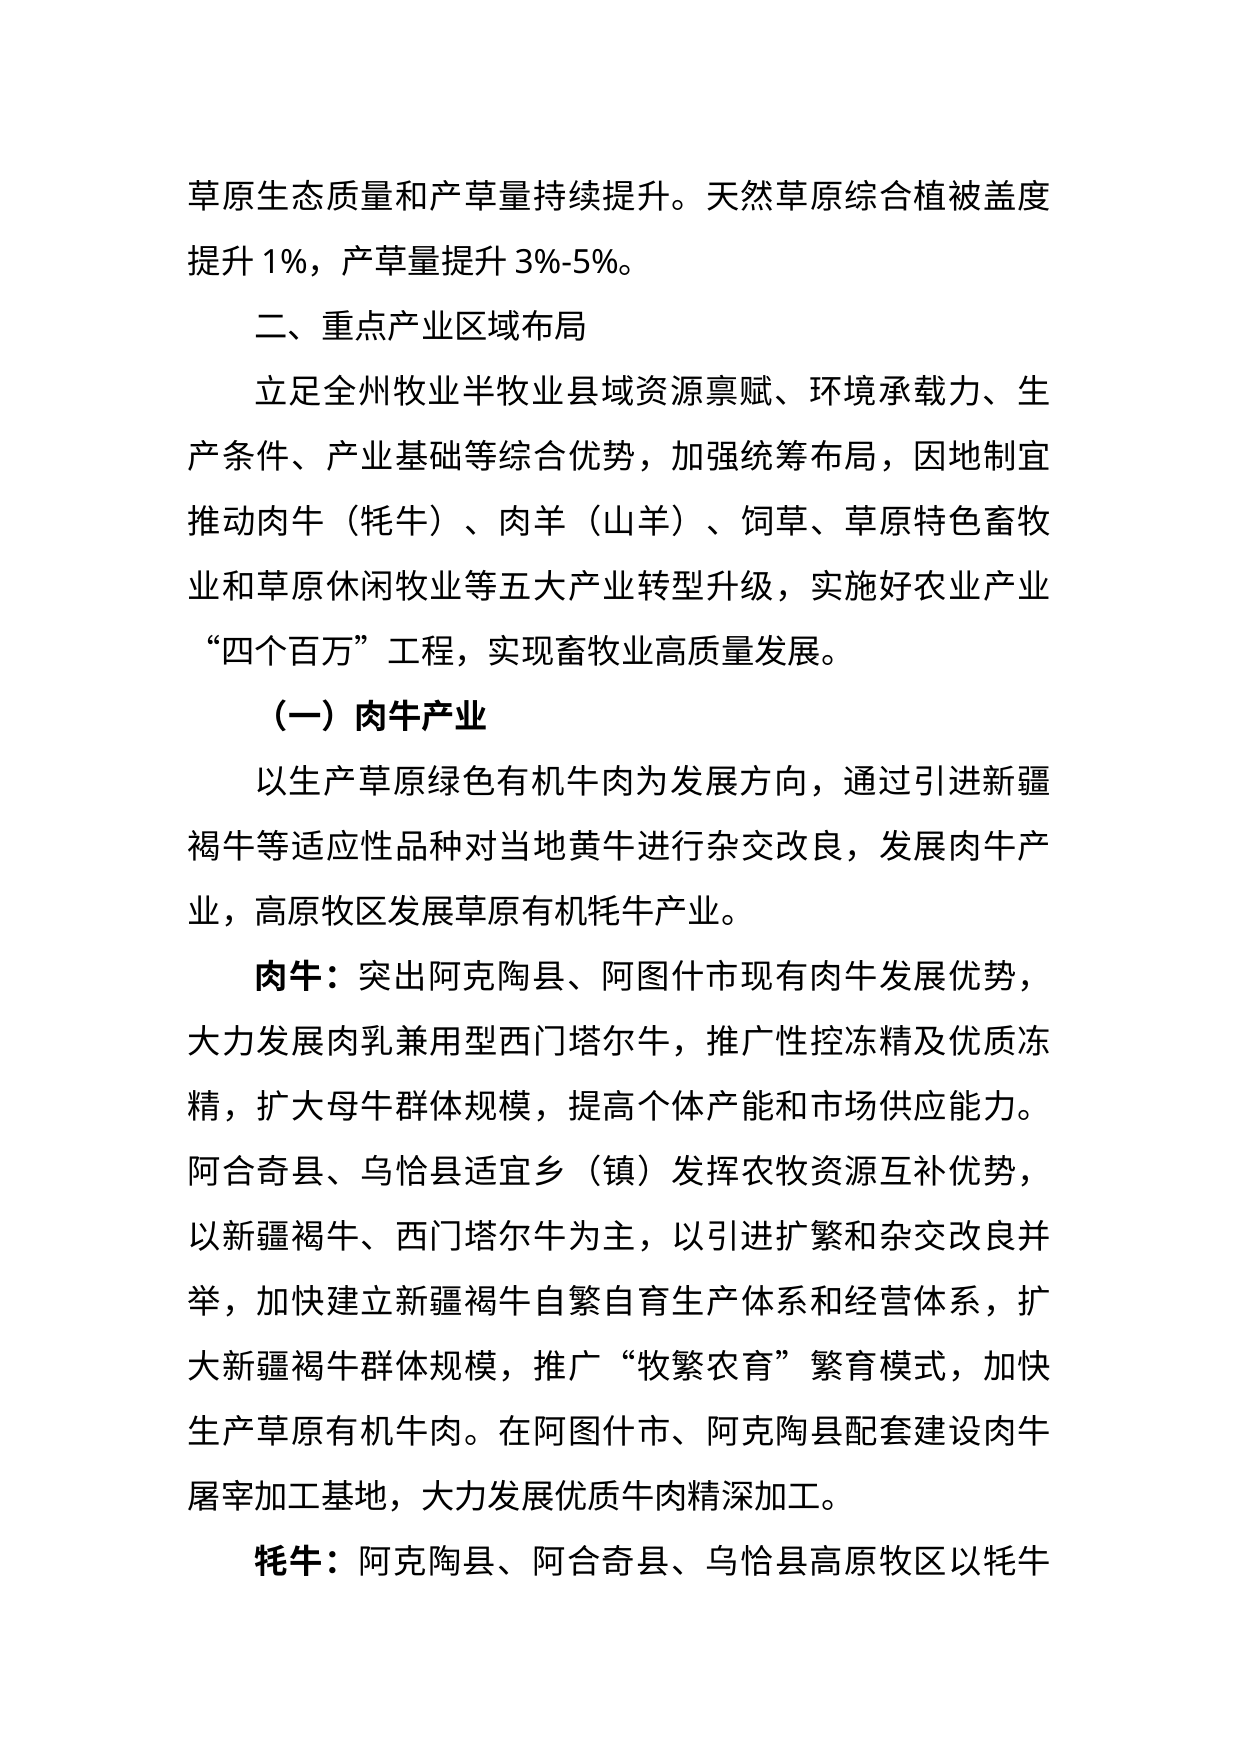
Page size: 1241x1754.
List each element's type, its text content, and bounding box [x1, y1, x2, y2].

text 肉牛：突出阿克陶县、阿图什市现有肉牛发展优势，大力发展肉乳兼用型西门塔尔牛，推广性控冻精及优质冻精，扩大母牛群体规模，提高个体产能和市场供应能力。阿合奇县、乌恰县适宜乡（镇）发挥农牧资源互补优势，以新疆褐牛、西门塔尔牛为主，以引进扩繁和杂交改良并举，加快建立新疆褐牛自繁自育生产体系和经营体系，扩大新疆褐牛群体规模，推广“牧繁农育”繁育模式，加快生产草原有机牛肉。在阿图什市、阿克陶县配套建设肉牛屠宰加工基地，大力发展优质牛肉精深加工。 [187, 942, 1053, 1527]
text （一）肉牛产业 [187, 682, 1053, 747]
text 立足全州牧业半牧业县域资源禀赋、环境承载力、生产条件、产业基础等综合优势，加强统筹布局，因地制宜推动肉牛（牦牛）、肉羊（山羊）、饲草、草原特色畜牧业和草原休闲牧业等五大产业转型升级，实施好农业产业“四个百万”工程，实现畜牧业高质量发展。 [187, 357, 1053, 682]
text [187, 1527, 1053, 1592]
text 二、重点产业区域布局 [187, 292, 1053, 357]
text 以生产草原绿色有机牛肉为发展方向，通过引进新疆褐牛等适应性品种对当地黄牛进行杂交改良，发展肉牛产业，高原牧区发展草原有机牦牛产业。 [187, 747, 1053, 942]
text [187, 162, 1053, 292]
